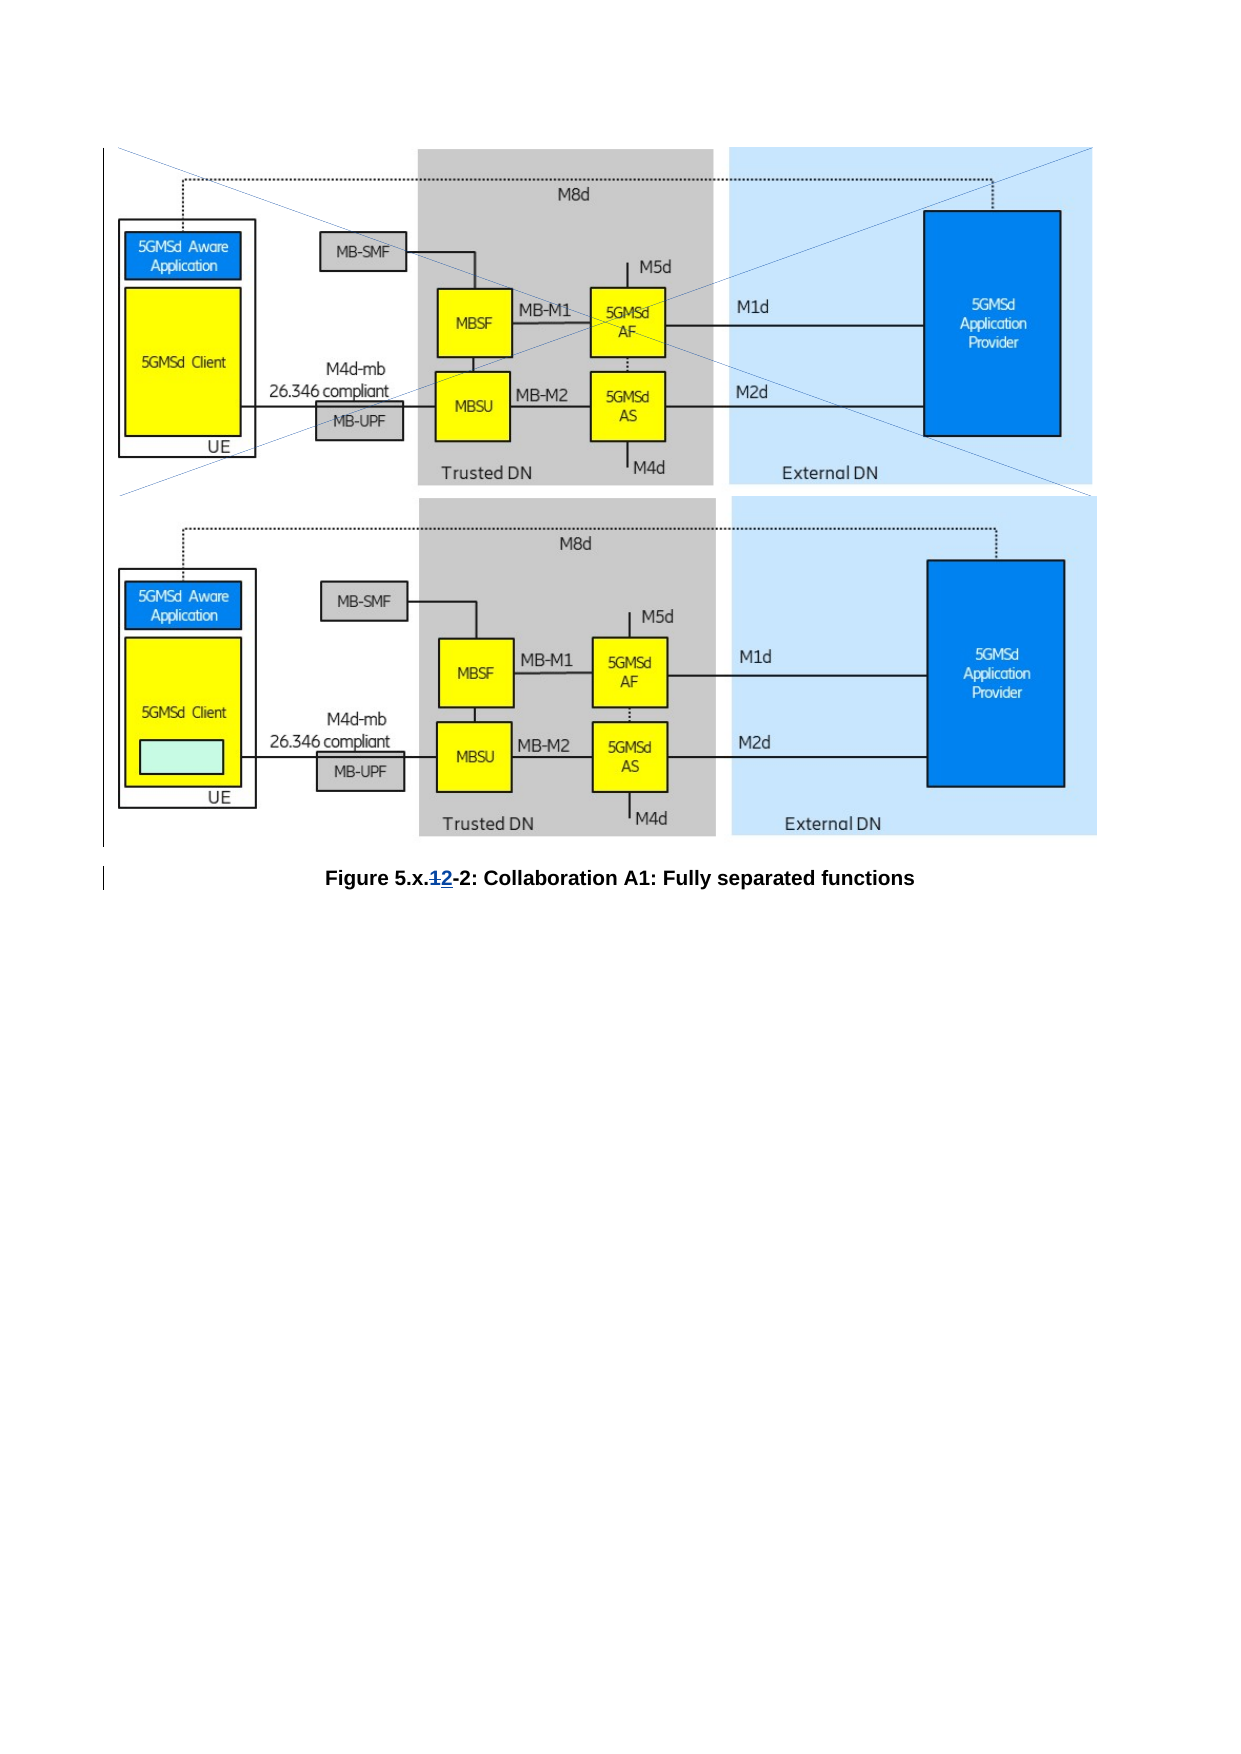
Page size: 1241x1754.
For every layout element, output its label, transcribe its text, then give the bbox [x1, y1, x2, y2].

picture [118, 148, 1097, 848]
picture [120, 147, 1091, 321]
text Figure 5.x.-2: Collaboration A1: Fully separated functions [118, 866, 1122, 890]
